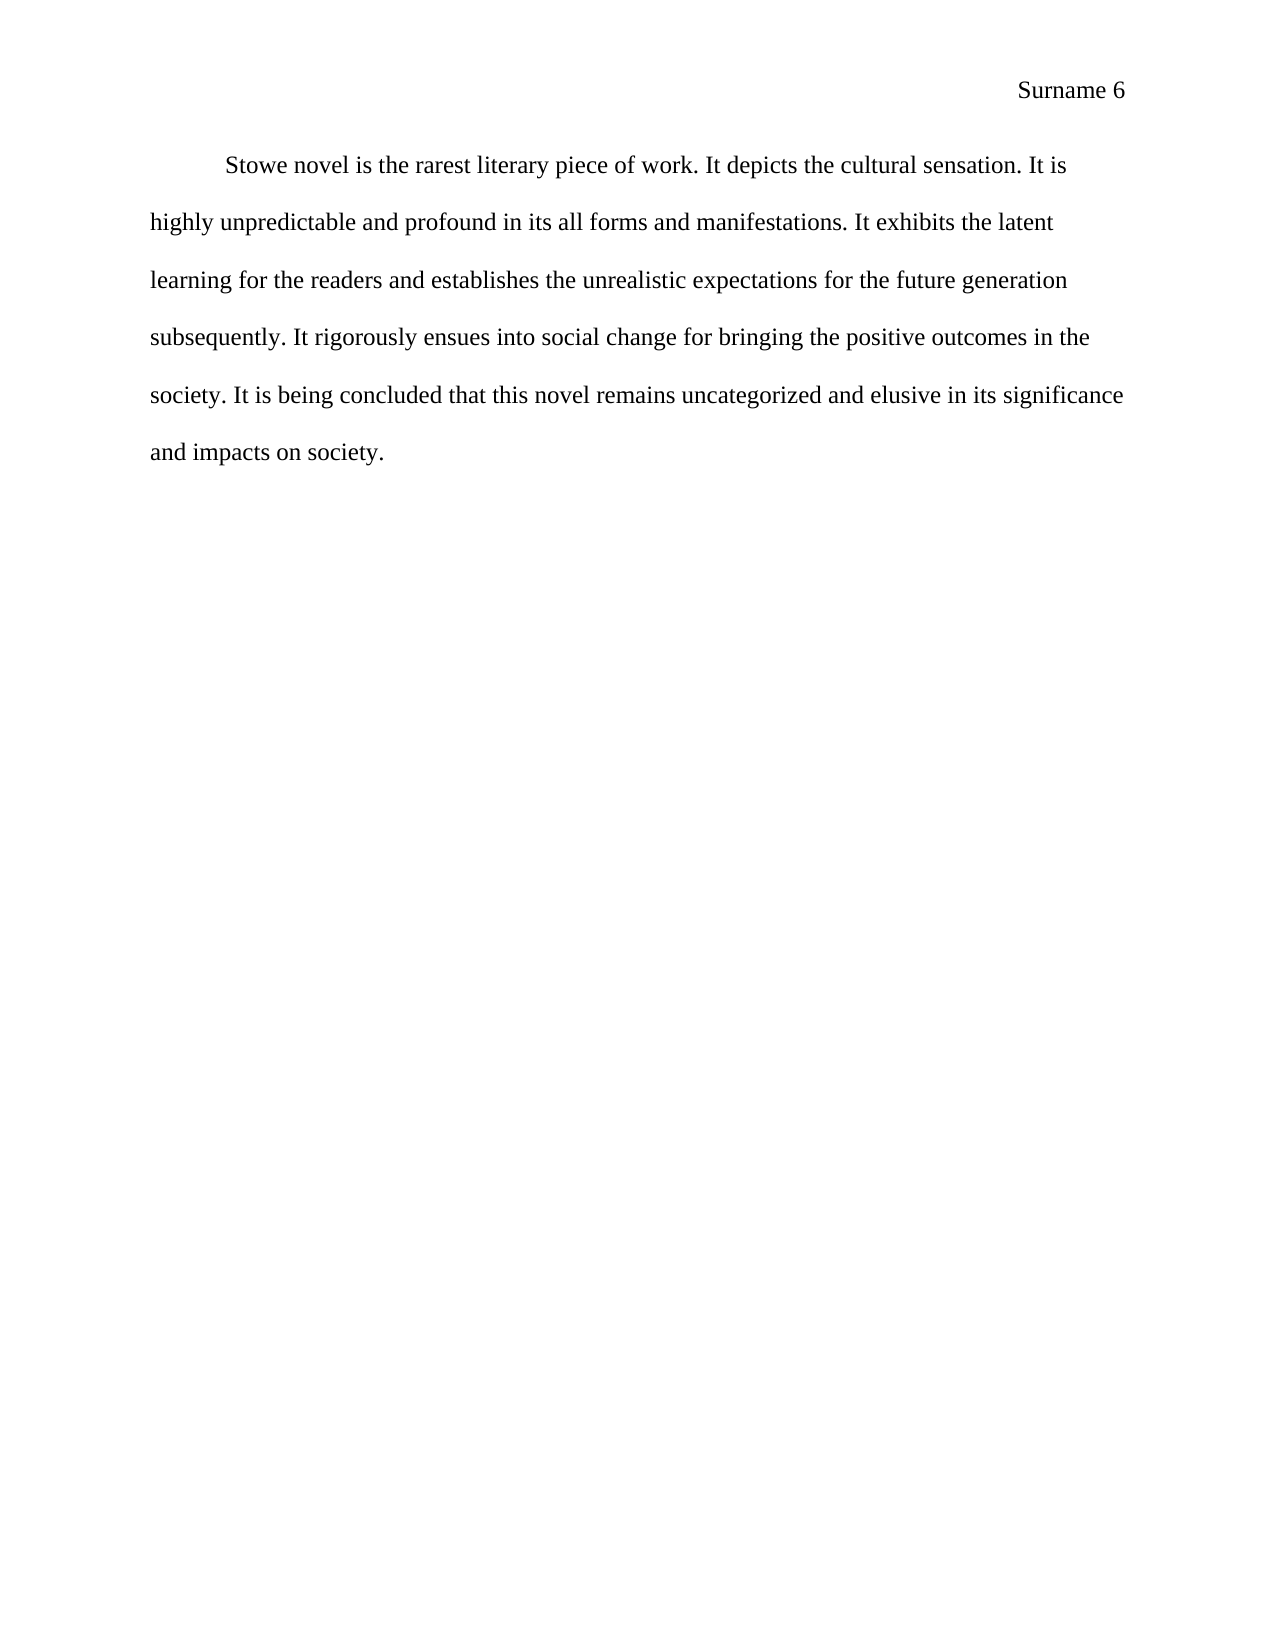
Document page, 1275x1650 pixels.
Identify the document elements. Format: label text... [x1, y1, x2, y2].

text Stowe novel is the rarest literary piece of work. It depicts the cultural sensation. It is highly unpredictable and profound in its all forms and manifestations. It exhibits the latent learning for the readers and establishes the unrealistic expectations for the future generation subsequently. It rigorously ensues into social change for bringing the positive outcomes in the society. It is being concluded that this novel remains uncategorized and elusive in its significance and impacts on society. [150, 150, 1125, 466]
